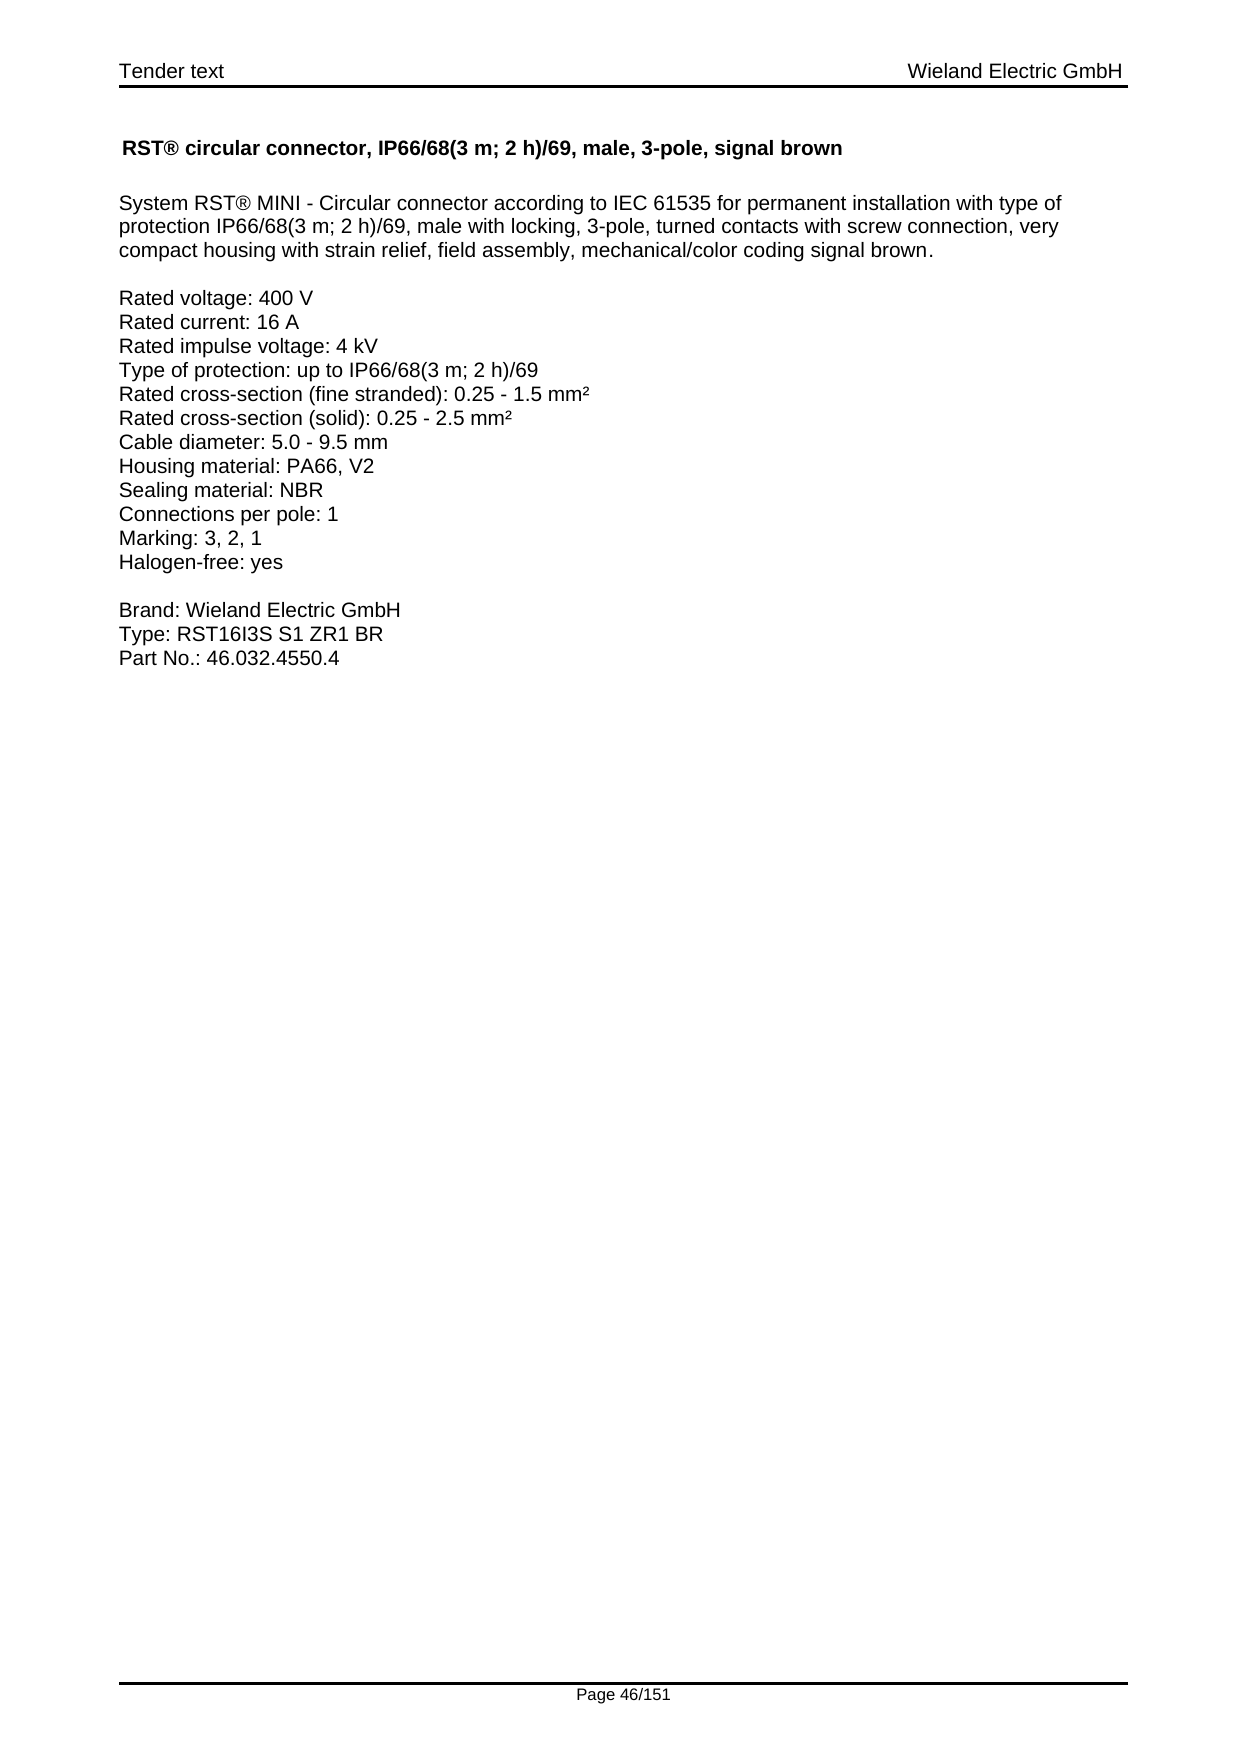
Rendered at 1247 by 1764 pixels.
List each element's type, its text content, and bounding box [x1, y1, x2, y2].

text Rated impulse voltage: 4 kV [119, 334, 1128, 358]
text Marking: 3, 2, 1 [119, 526, 1128, 550]
text Connections per pole: 1 [119, 502, 1128, 526]
text Sealing material: NBR [119, 478, 1128, 502]
text Cable diameter: 5.0 - 9.5 mm [119, 430, 1128, 454]
text Housing material: PA66, V2 [119, 454, 1128, 478]
text Halogen-free: yes [119, 550, 1128, 574]
text Brand: Wieland Electric GmbH [119, 598, 1128, 622]
text Rated cross-section (solid): 0.25 - 2.5 mm² [119, 406, 1128, 430]
text Type: RST16I3S S1 ZR1 BR [119, 622, 1128, 646]
text Type of protection: up to IP66/68(3 m; 2 h)/69 [119, 358, 1128, 382]
text RST® circular connector, IP66/68(3 m; 2 h)/69, male, 3-pole, signal brown [122, 136, 1125, 160]
text Rated voltage: 400 V [119, 286, 1128, 310]
text Rated cross-section (fine stranded): 0.25 - 1.5 mm² [119, 382, 1128, 406]
text Part No.: 46.032.4550.4 [119, 646, 1128, 669]
text Rated current: 16 A [119, 310, 1128, 334]
text System RST® MINI - Circular connector according to IEC 61535 for permanent installation with type of protection IP66/68(3 m; 2 h)/69, male with locking, 3-pole, turned contacts with screw connection, very compact housing with strain relief, field assembly, mechanical/color coding signal brown. [119, 190, 1128, 262]
